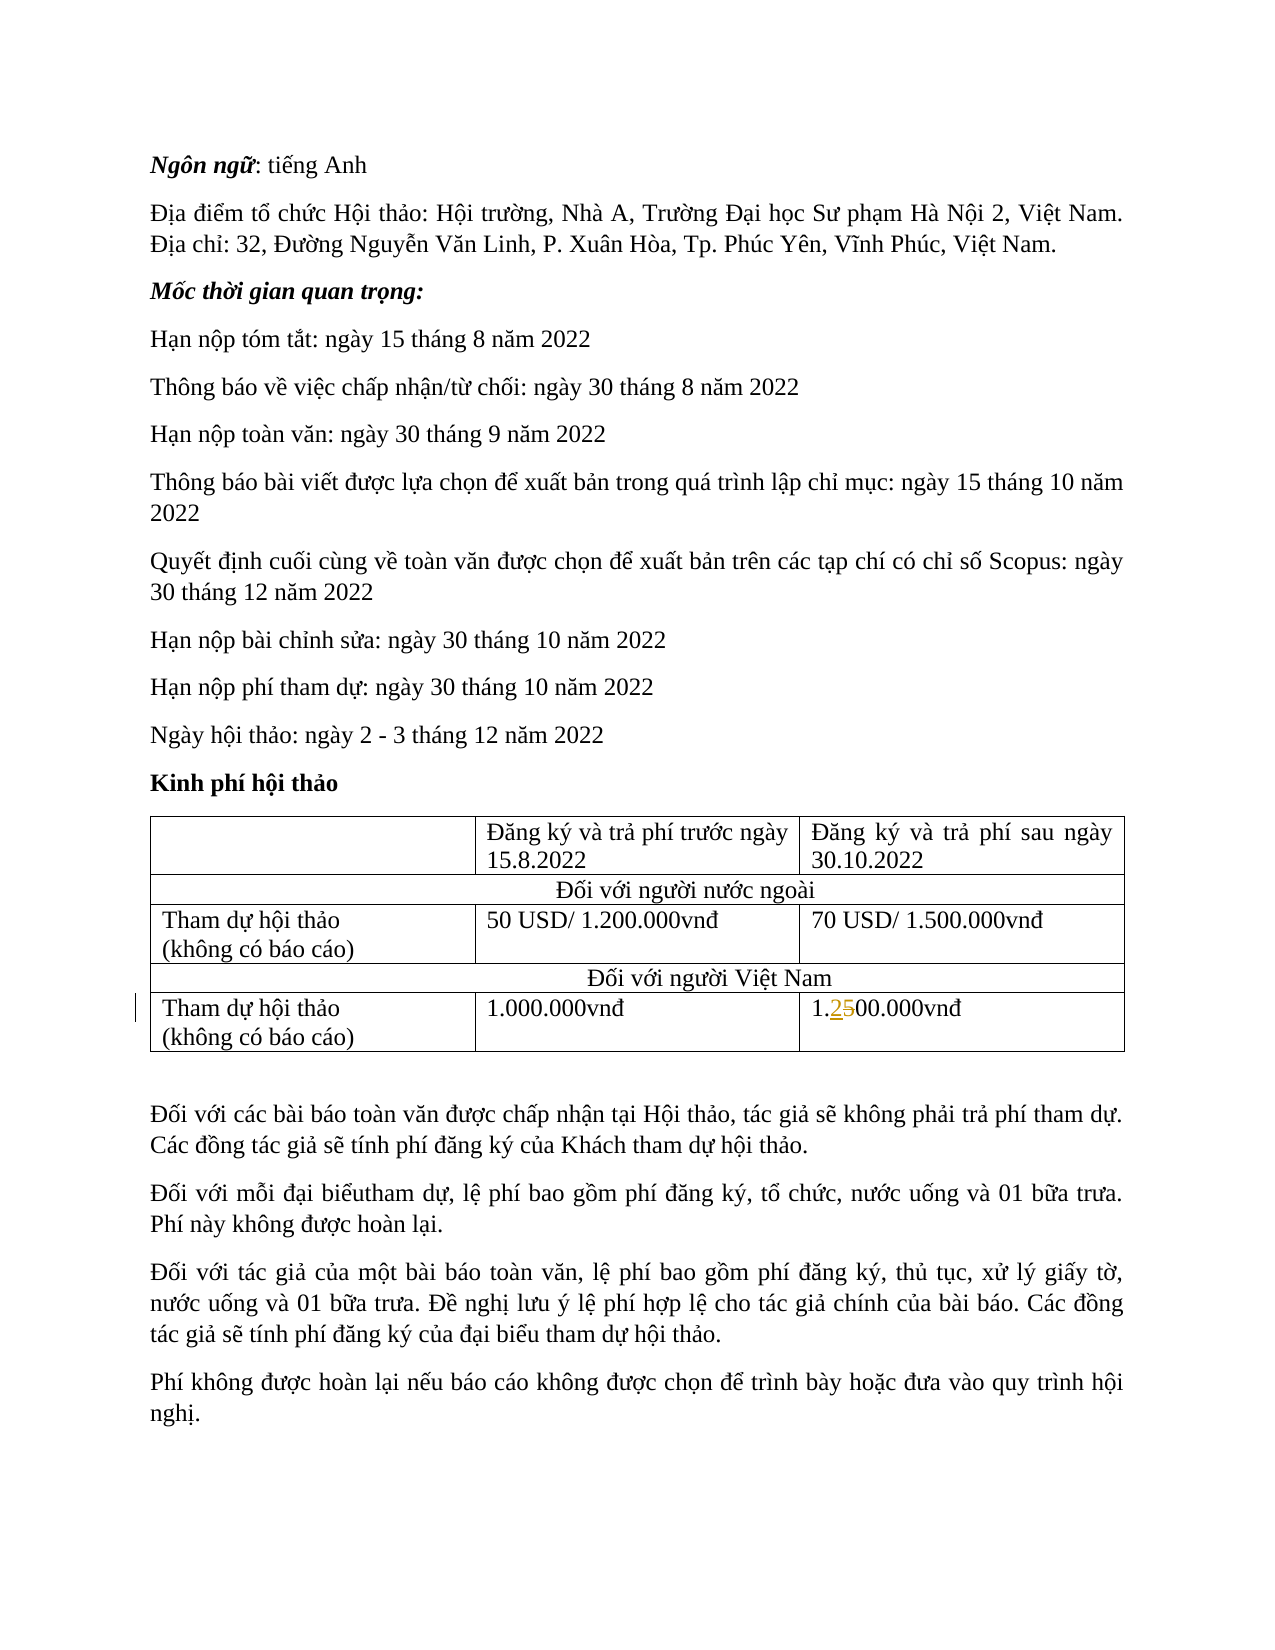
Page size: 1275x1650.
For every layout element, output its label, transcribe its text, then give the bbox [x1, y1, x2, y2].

table_cell Tham dự hội thảo (không có báo cáo) [151, 905, 475, 962]
text Hạn nộp toàn văn: ngày 30 tháng 9 năm 2022 [150, 419, 1125, 448]
table_cell Tham dự hội thảo (không có báo cáo) [151, 993, 475, 1051]
text Đối với mỗi đại biểutham dự, lệ phí bao gồm phí đăng ký, tổ chức, nước uống và 01 bữa trưa. Phí này không được hoàn lại. [150, 1178, 1125, 1238]
text Ngày hội thảo: ngày 2 - 3 tháng 12 năm 2022 [150, 720, 1125, 749]
text Hạn nộp tóm tắt: ngày 15 tháng 8 năm 2022 [150, 324, 1125, 353]
text Đối với tác giả của một bài báo toàn văn, lệ phí bao gồm phí đăng ký, thủ tục, xử lý giấy tờ, nước uống và 01 bữa trưa. Đề nghị lưu ý lệ phí hợp lệ cho tác giả chính của bài báo. Các đồng tác giả sẽ tính phí đăng ký của đại biểu tham dự hội thảo. [150, 1257, 1125, 1348]
text Ngôn ngữ: tiếng Anh [150, 150, 1125, 179]
text Kinh phí hội thảo [150, 768, 1125, 797]
table_cell 1.000.000vnđ [476, 993, 799, 1051]
text Đối với các bài báo toàn văn được chấp nhận tại Hội thảo, tác giả sẽ không phải trả phí tham dự. Các đồng tác giả sẽ tính phí đăng ký của Khách tham dự hội thảo. [150, 1099, 1125, 1159]
text Quyết định cuối cùng về toàn văn được chọn để xuất bản trên các tạp chí có chỉ số Scopus: ngày 30 tháng 12 năm 2022 [150, 546, 1125, 606]
text Mốc thời gian quan trọng: [150, 276, 1125, 305]
table_cell Đối với người Việt Nam [151, 964, 1124, 992]
text Phí không được hoàn lại nếu báo cáo không được chọn để trình bày hoặc đưa vào quy trình hội nghị. [150, 1367, 1125, 1427]
text Địa điểm tổ chức Hội thảo: Hội trường, Nhà A, Trường Đại học Sư phạm Hà Nội 2, Việt Nam. Địa chỉ: 32, Đường Nguyễn Văn Linh, P. Xuân Hòa, Tp. Phúc Yên, Vĩnh Phúc, Việt Nam. [150, 198, 1125, 257]
table_header [151, 817, 475, 874]
table_cell Đối với người nước ngoài [151, 875, 1124, 904]
table_cell 1.00.000vnđ [800, 993, 1124, 1051]
table_header Đăng ký và trả phí sau ngày 30.10.2022 [800, 817, 1124, 874]
table_header Đăng ký và trả phí trước ngày 15.8.2022 [476, 817, 799, 874]
table_cell 50 USD/ 1.200.000vnđ [476, 905, 799, 962]
table_cell 70 USD/ 1.500.000vnđ [800, 905, 1124, 962]
text Thông báo về việc chấp nhận/từ chối: ngày 30 tháng 8 năm 2022 [150, 372, 1125, 401]
text Thông báo bài viết được lựa chọn để xuất bản trong quá trình lập chỉ mục: ngày 15 tháng 10 năm 2022 [150, 467, 1125, 527]
text Hạn nộp phí tham dự: ngày 30 tháng 10 năm 2022 [150, 672, 1125, 701]
text Hạn nộp bài chỉnh sửa: ngày 30 tháng 10 năm 2022 [150, 625, 1125, 653]
